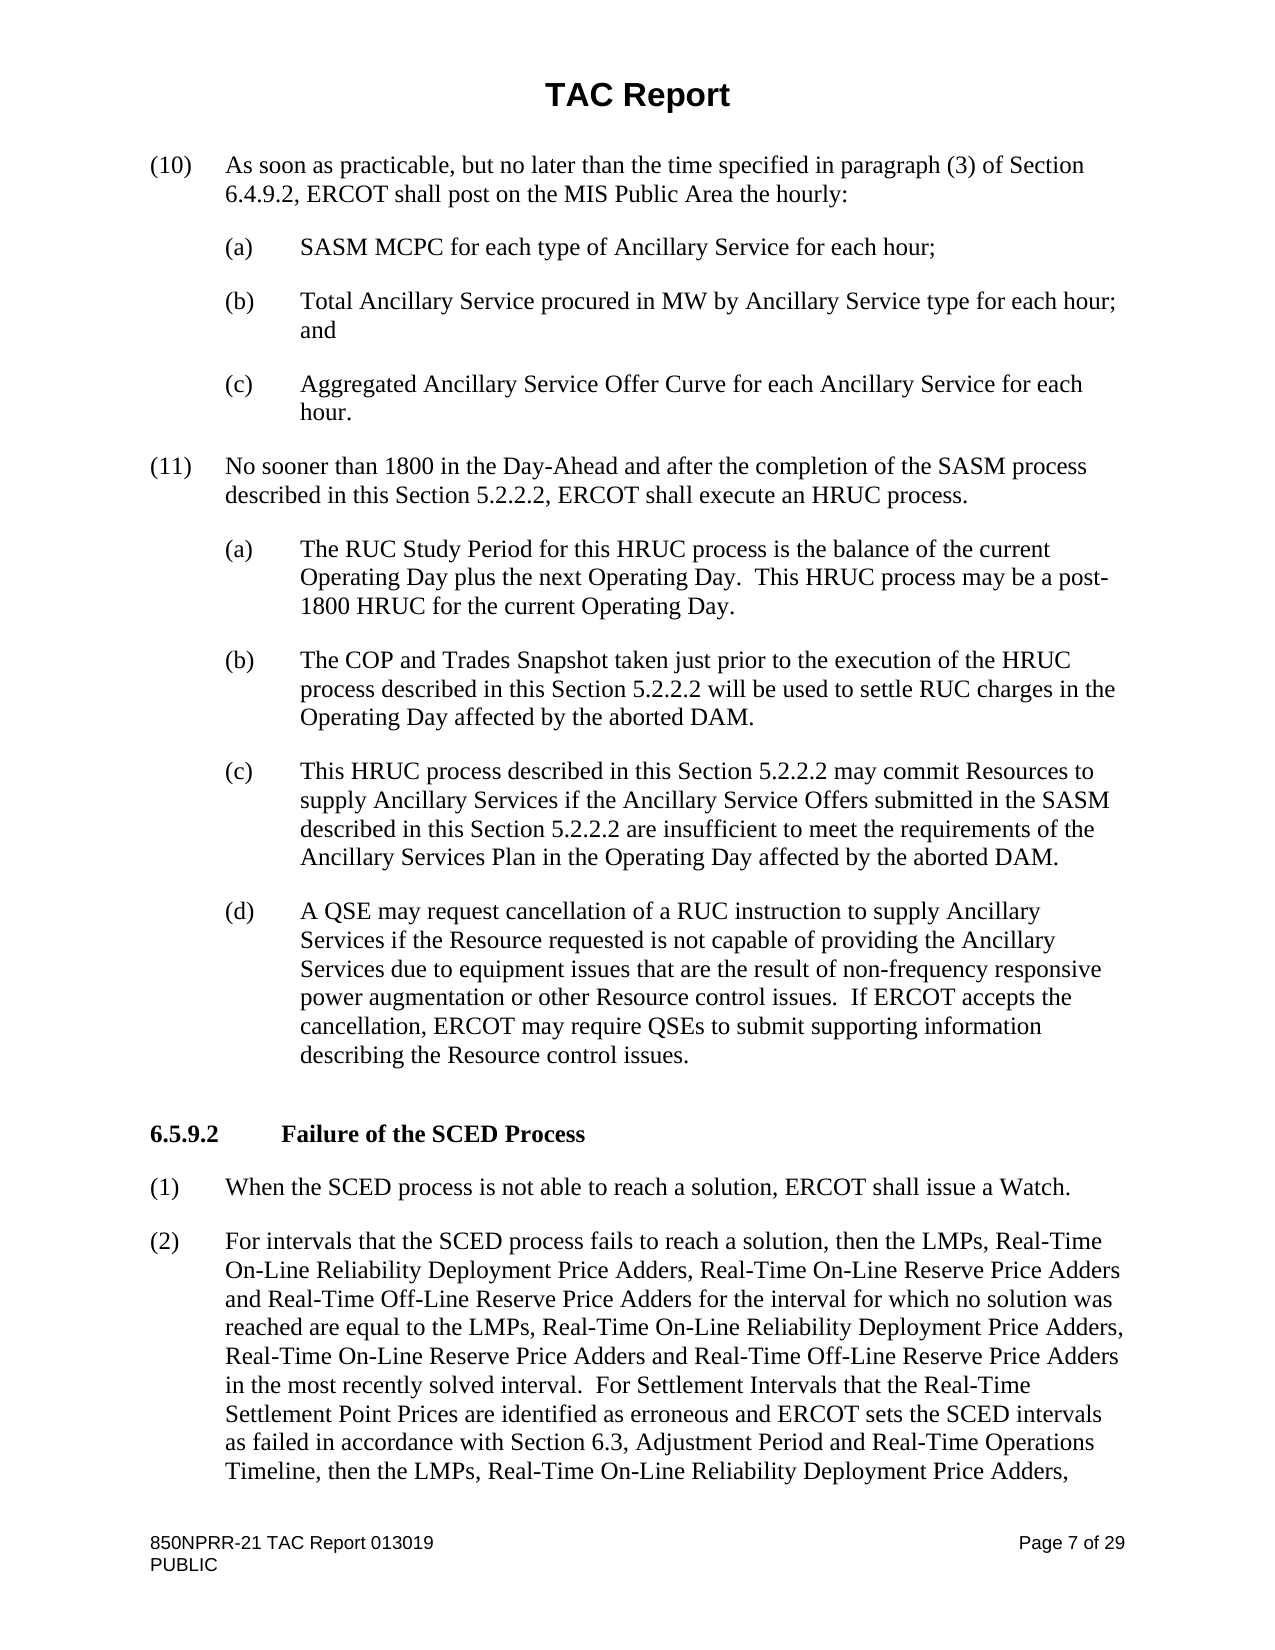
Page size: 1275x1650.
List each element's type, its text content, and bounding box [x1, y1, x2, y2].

text (c) Aggregated Ancillary Service Offer Curve for each Ancillary Service for each hour. [225, 369, 1125, 426]
text (b) Total Ancillary Service procured in MW by Ancillary Service type for each hour; and [225, 286, 1125, 344]
text 6.5.9.2 Failure of the SCED Process [150, 1119, 1125, 1147]
text (a) SASM MCPC for each type of Ancillary Service for each hour; [225, 232, 1125, 261]
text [150, 1226, 1125, 1485]
text (b) The COP and Trades Snapshot taken just prior to the execution of the HRUC process described in this Section 5.2.2.2 will be used to settle RUC charges in the Operating Day affected by the aborted DAM. [225, 645, 1125, 731]
text (1) When the SCED process is not able to reach a solution, ERCOT shall issue a Watch. [150, 1172, 1125, 1201]
text (10) As soon as practicable, but no later than the time specified in paragraph (3) of Section 6.4.9.2, ERCOT shall post on the MIS Public Area the hourly: [150, 150, 1125, 207]
text (a) The RUC Study Period for this HRUC process is the balance of the current Operating Day plus the next Operating Day. This HRUC process may be a post-1800 HRUC for the current Operating Day. [225, 534, 1125, 620]
text (d) A QSE may request cancellation of a RUC instruction to supply Ancillary Services if the Resource requested is not capable of providing the Ancillary Services due to equipment issues that are the result of non-frequency responsive power augmentation or other Resource control issues. If ERCOT accepts the cancellation, ERCOT may require QSEs to submit supporting information describing the Resource control issues. [225, 896, 1125, 1069]
text (11) No sooner than 1800 in the Day-Ahead and after the completion of the SASM process described in this Section 5.2.2.2, ERCOT shall execute an HRUC process. [150, 451, 1125, 509]
text (c) This HRUC process described in this Section 5.2.2.2 may commit Resources to supply Ancillary Services if the Ancillary Service Offers submitted in the SASM described in this Section 5.2.2.2 are insufficient to meet the requirements of the Ancillary Services Plan in the Operating Day affected by the aborted DAM. [225, 756, 1125, 871]
